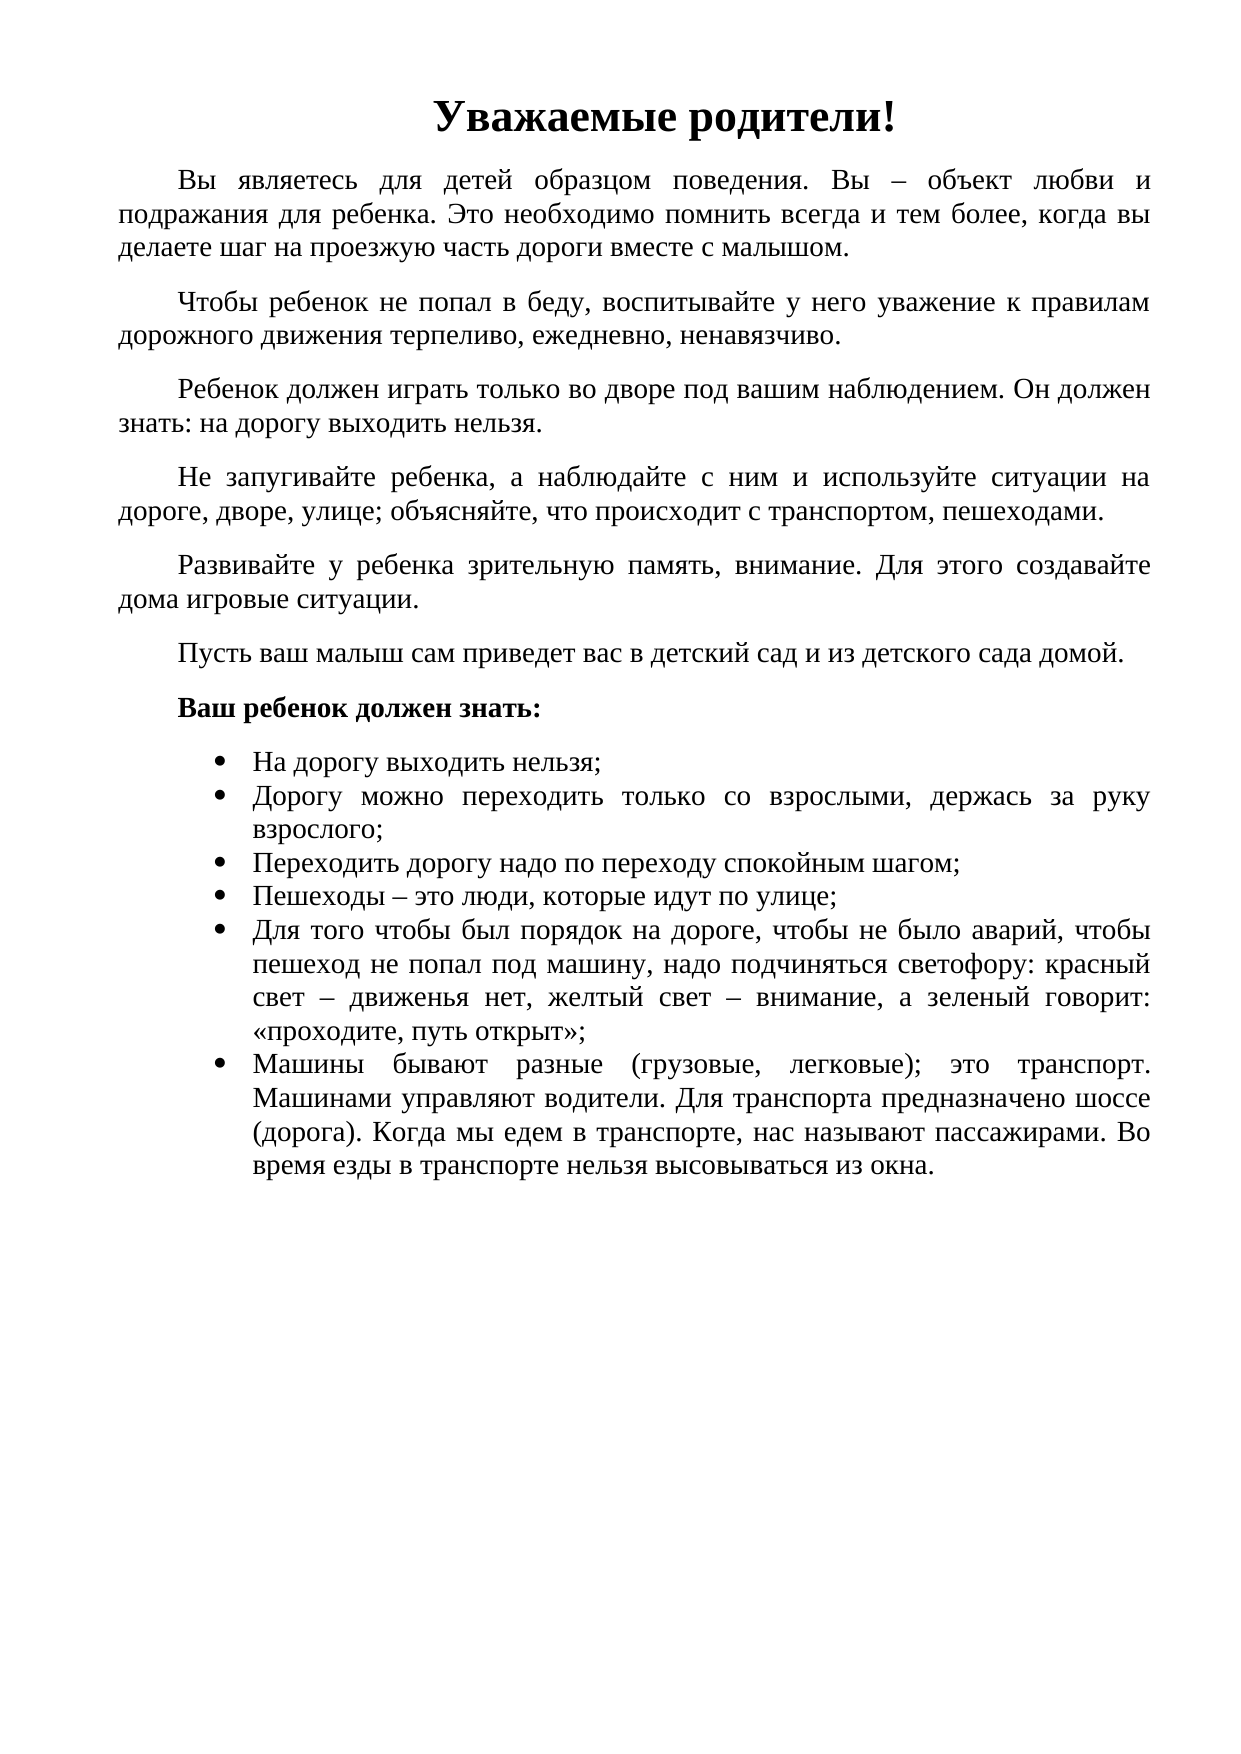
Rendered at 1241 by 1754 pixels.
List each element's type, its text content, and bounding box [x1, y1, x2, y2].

list Дорогу можно переходить только со взрослыми, держась за руку взрослого; [215, 778, 1152, 845]
text Не запугивайте ребенка, а наблюдайте с ним и используйте ситуации на дороге, дворе, улице; объясняйте, что происходит с транспортом, пешеходами. [118, 459, 1152, 527]
text Развивайте у ребенка зрительную память, внимание. Для этого создавайте дома игровые ситуации. [118, 547, 1152, 614]
list Переходить дорогу надо по переходу спокойным шагом; [215, 845, 1152, 878]
text Ребенок должен играть только во дворе под вашим наблюдением. Он должен знать: на дорогу выходить нельзя. [118, 372, 1152, 439]
list Пешеходы – это люди, которые идут по улице; [215, 878, 1152, 912]
list Машины бывают разные (грузовые, легковые); это транспорт. Машинами управляют водители. Для транспорта предназначено шоссе (дорога). Когда мы едем в транспорте, нас называют пассажирами. Во время езды в транспорте нельзя высовываться из окна. [215, 1046, 1152, 1181]
list Для того чтобы был порядок на дороге, чтобы не было аварий, чтобы пешеход не попал под машину, надо подчиняться светофору: красный свет – движенья нет, желтый свет – внимание, а зеленый говорит: «проходите, путь открыт»; [215, 912, 1152, 1046]
text Чтобы ребенок не попал в беду, воспитывайте у него уважение к правилам дорожного движения терпеливо, ежедневно, ненавязчиво. [118, 284, 1152, 351]
text Вы являетесь для детей образцом поведения. Вы – объект любви и подражания для ребенка. Это необходимо помнить всегда и тем более, когда вы делаете шаг на проезжую часть дороги вместе с малышом. [118, 162, 1152, 263]
text Ваш ребенок должен знать: [118, 690, 1152, 723]
text Пусть ваш малыш сам приведет вас в детский сад и из детского сада домой. [118, 635, 1152, 669]
text Уважаемые родители! [118, 89, 1152, 141]
list На дорогу выходить нельзя; [215, 744, 1152, 778]
